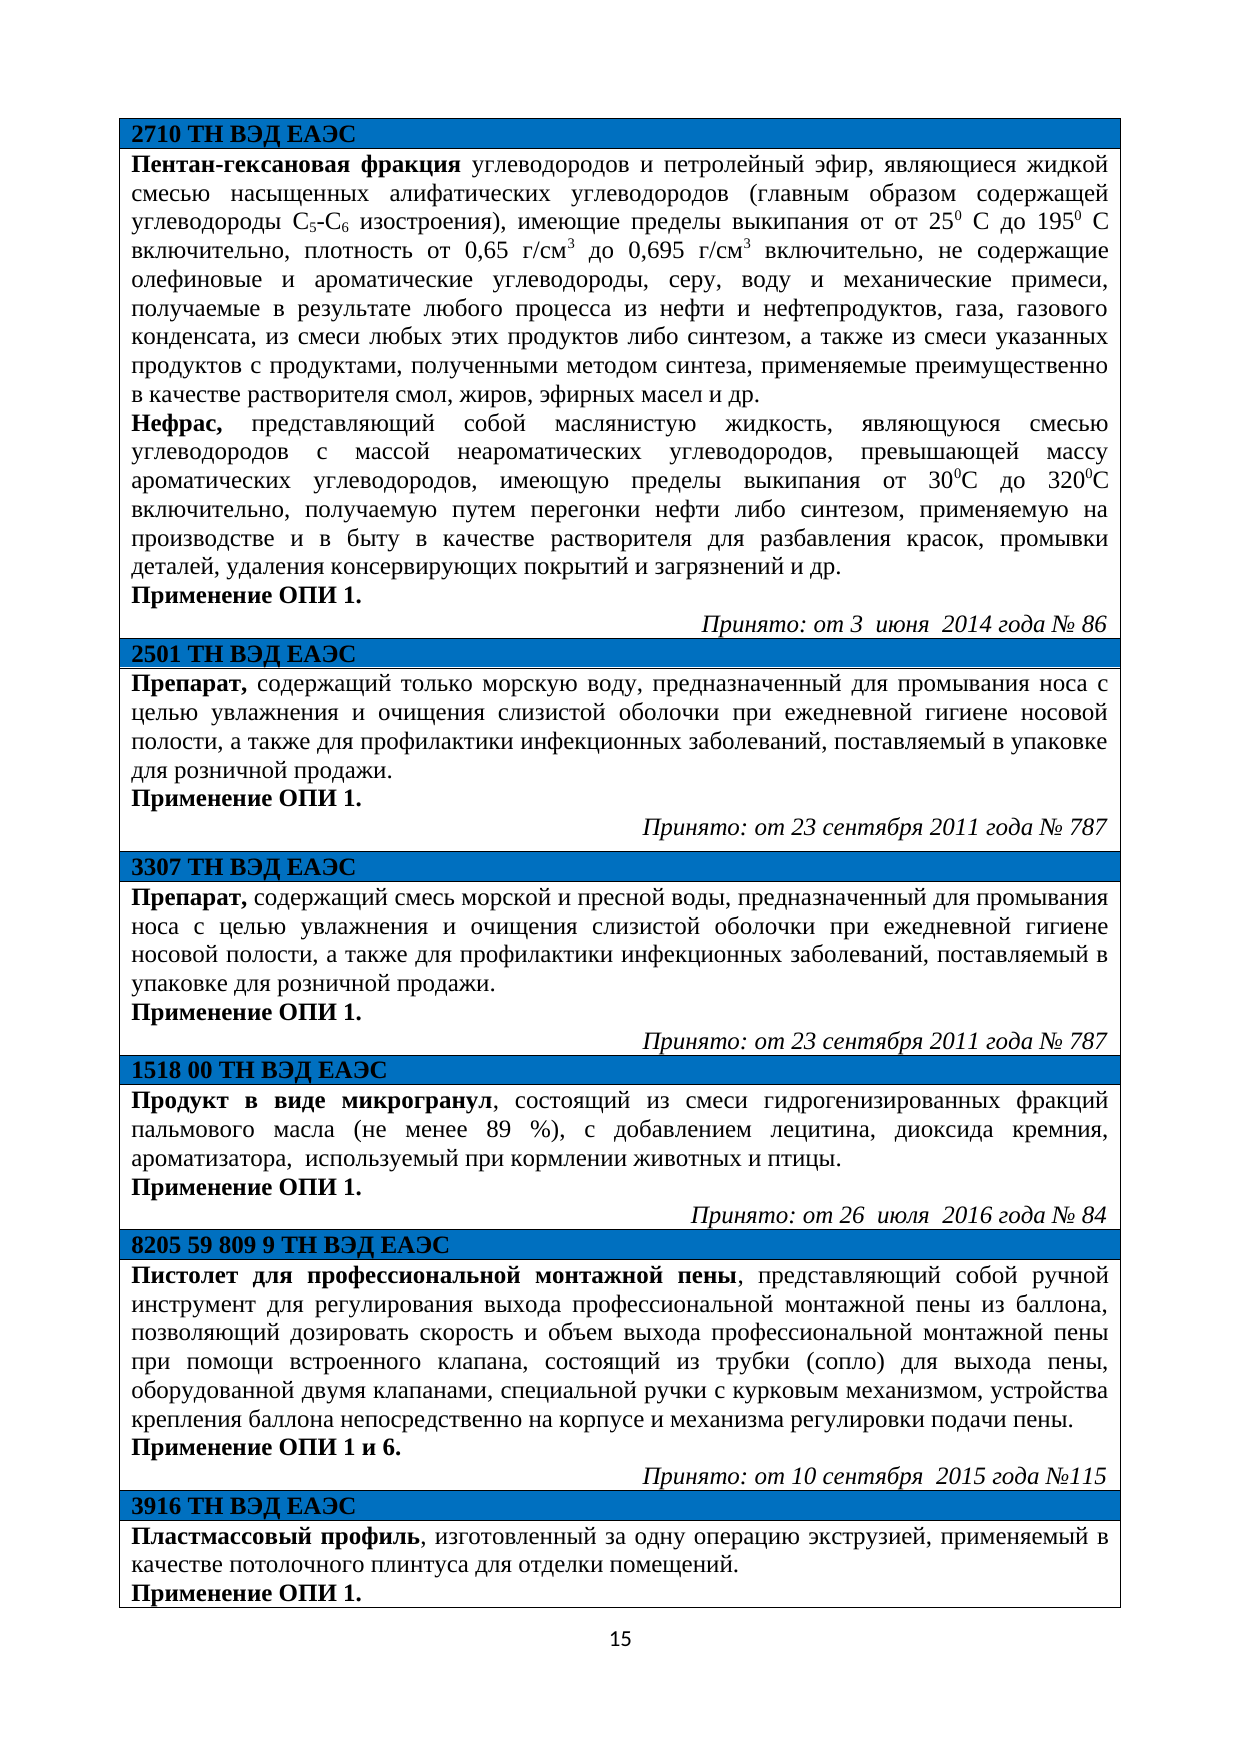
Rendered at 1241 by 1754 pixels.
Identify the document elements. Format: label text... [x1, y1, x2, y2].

table_cell Пентан-гексановая фракция углеводородов и петролейный эфир, являющиеся жидкой смесью насыщенных алифатических углеводородов (главным образом содержащей углеводороды С5-С6 изостроения), имеющие пределы выкипания от от 250 C до 1950 C включительно, плотность от 0,65 г/см3 до 0,695 г/см3 включительно, не содержащие олефиновые и ароматические углеводороды, серу, воду и механические примеси, получаемые в результате любого процесса из нефти и нефтепродуктов, газа, газового конденсата, из смеси любых этих продуктов либо синтезом, а также из смеси указанных продуктов с продуктами, полученными методом синтеза, применяемые преимущественно в качестве растворителя смол, жиров, эфирных масел и др. Нефрас, представляющий собой маслянистую жидкость, являющуюся смесью углеводородов с массой неароматических углеводородов, превышающей массу ароматических углеводородов, имеющую пределы выкипания от 300C до 3200C включительно, получаемую путем перегонки нефти либо синтезом, применяемую на производстве и в быту в качестве растворителя для разбавления красок, промывки деталей, удаления консервирующих покрытий и загрязнений и др. Применение ОПИ 1. Принято: от 3 июня 2014 года № 86 [120, 149, 1120, 638]
table_cell Препарат, содержащий только морскую воду, предназначенный для промывания носа с целью увлажнения и очищения слизистой оболочки при ежедневной гигиене носовой полости, а также для профилактики инфекционных заболеваний, поставляемый в упаковке для розничной продажи. Применение ОПИ 1. Принято: от 23 сентября 2011 года № 787 [120, 669, 1120, 851]
table_cell Продукт в виде микрогранул, состоящий из смеси гидрогенизированных фракций пальмового масла (не менее 89 %), с добавлением лецитина, диоксида кремния, ароматизатора, используемый при кормлении животных и птицы. Применение ОПИ 1. Принято: от 26 июля 2016 года № 84 [120, 1085, 1120, 1229]
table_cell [120, 1521, 1120, 1607]
table_cell Пистолет для профессиональной монтажной пены, представляющий собой ручной инструмент для регулирования выхода профессиональной монтажной пены из баллона, позволяющий дозировать скорость и объем выхода профессиональной монтажной пены при помощи встроенного клапана, состоящий из трубки (сопло) для выхода пены, оборудованной двумя клапанами, специальной ручки с курковым механизмом, устройства крепления баллона непосредственно на корпусе и механизма регулировки подачи пены. Применение ОПИ 1 и 6. Принято: от 10 сентября 2015 года №115 [120, 1260, 1120, 1490]
table_cell 3307 ТН ВЭД ЕАЭС [120, 852, 1120, 881]
table_cell 2710 ТН ВЭД ЕАЭС [120, 119, 1120, 148]
table_cell 3916 ТН ВЭД ЕАЭС [120, 1491, 1120, 1520]
table_cell 8205 59 809 9 ТН ВЭД ЕАЭС [120, 1230, 1120, 1259]
table_cell Препарат, содержащий смесь морской и пресной воды, предназначенный для промывания носа с целью увлажнения и очищения слизистой оболочки при ежедневной гигиене носовой полости, а также для профилактики инфекционных заболеваний, поставляемый в упаковке для розничной продажи. Применение ОПИ 1. Принято: от 23 сентября 2011 года № 787 [120, 882, 1120, 1054]
table_cell 2501 ТН ВЭД ЕАЭС [120, 639, 1120, 667]
table_cell 1518 00 ТН ВЭД ЕАЭС [120, 1056, 1120, 1084]
